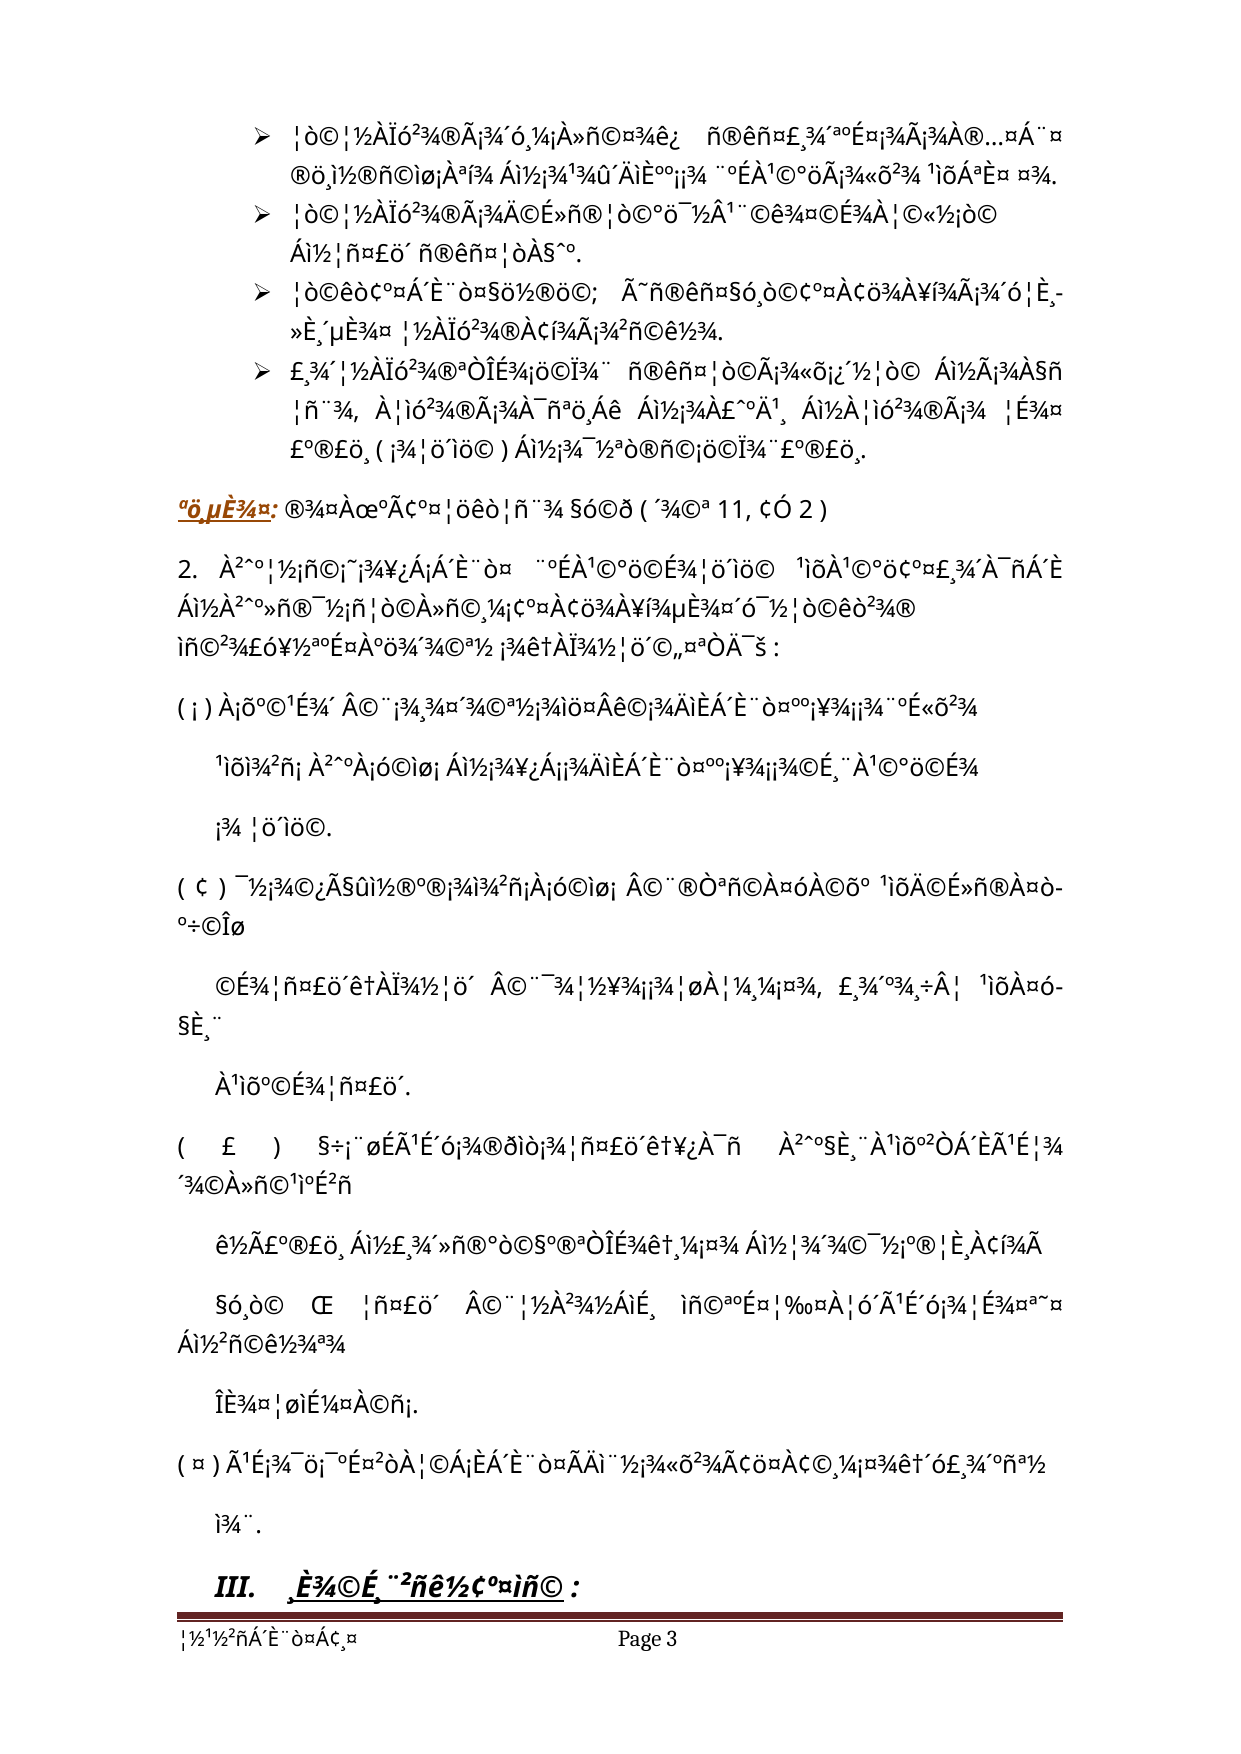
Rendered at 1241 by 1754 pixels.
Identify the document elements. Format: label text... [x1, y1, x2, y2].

text ( ¡ ) À¡õº©¹É¾´ Â©¨¡¾­¸¾¤´¾©ª½¡¾­ìö¤Âê©¡¾­ÄìÈÁ´È¨ò¤ºº¡¥¾¡¡¾­¨ºÉ­«õ²¾ [177, 690, 1063, 724]
text ê½Ã­£º®£ö¸ Áì½£¸¾´»ñ®°ò©§º®ªÒÎÉ¾ê†¸¼¡¤¾­ Áì½¦¾´¾©¯½¡º®¦È¸­À¢í¾Ã­ [177, 1227, 1063, 1261]
text ªö¸µÈ¾¤: ®¾¤À­œºÃ­¢º¤¦ö­êò¦ñ­¨¾ §ó©ð ( ´¾©ª 11, ¢Ó 2 ) [177, 491, 1063, 526]
text ( ¢ ) ¯½¡¾©­¿Ã§ûì½®º®¡¾­ì¾²ñ¡À¡ó©ìø¡ Â©¨®Òªñ©À¤ó­À©õº­ ¹ìõÄ©É»ñ®À¤ò­º÷©Îø­ [177, 870, 1063, 943]
text À¹ìõº©É¾­¦ñ¤£ö´. [177, 1068, 1063, 1102]
text 2. À²ˆº¦½¡ñ©¡˜­¡¾­¥¿Á­¡Á´È¨ò¤ ¨ºÉ­À¹©°ö­©É¾­¦ö´ìö© ¹ìõÀ¹©°ö­¢º¤£¸¾´À¯ñ­Á´È Áì½À²ˆº»ñ®¯½¡ñ­¦ò©À»ñ©¸¼¡¢º¤À¢ö¾À¥í¾µÈ¾¤´ó¯½¦ò©êò²¾® ìñ©²¾£ó¥½ªºÉ¤Àºö¾´¾©ª½ ¡¾­ê†ÀÏ¾½¦ö´©„¤ªÒÄ¯­š : [177, 551, 1063, 664]
list ¦ò©¦½ÀÏó²¾®Ã­¡¾­´ó¸¼¡À»ñ©¤¾­ê¿ ­ñ®êñ¤£¸¾´ªºÉ¤¡¾­Ã­¡¾­À®…¤Á¨¤ ®ö¸ì½®ñ©ìø¡Àªí¾ Áì½¡¾­¹¾û´ÄìÈºº¡¡¾­ ¨ºÉ­À¹©°ö­Ã­¡¾­«õ²¾ ¹ìõÁªÈ¤ ¤¾­. [252, 118, 1063, 191]
list £¸¾´¦½ÀÏó²¾®ªÒÎÉ¾¡ö©Ï¾¨ ­ñ®êñ¤¦ò©Ã­¡¾­«õ¡¿´½¦ò© Áì½Ã­¡¾­À§ñ­ ¦ñ­¨¾, À¦ìó²¾®Ã­¡¾­À¯ñ­ªö¸Áê­ Áì½¡¾­À£ˆº­Ä¹¸ Áì½À¦ìó²¾®Ã­¡¾­ ¦É¾¤£º®£ö¸ ( ¡¾­¦ö´ìö© ) Áì½¡¾­¯½ªò®ñ©¡ö©Ï¾¨£º®£ö¸. [252, 353, 1063, 466]
text ÎÈ¾¤¦ø­ìÉ¼¤À©ñ¡. [177, 1386, 1063, 1421]
text ( ¤ ) Ã¹É¡¾­¯ö¡¯ºÉ¤²òÀ¦©Á¡ÈÁ´È¨ò¤Ã­Äì¨½¡¾­«õ²¾Ã­¢ö¤À¢©¸¼¡¤¾­ê†´ó£¸¾´ºñ­ª½ [177, 1446, 1063, 1481]
list ¦ò©¦½ÀÏó²¾®Ã­¡¾­Ä©É»ñ®¦ò©°ö­¯½Â¹¨©ê¾¤©É¾­À¦©«½¡ò© Áì½¦ñ¤£ö´ ­ñ®êñ¤¦ò­À§ˆº. [252, 196, 1063, 270]
text ©É¾­¦ñ¤£ö´ê†ÀÏ¾½¦ö´ Â©¨¯¾¦½¥¾¡¡¾­¦ø­À¦¼¸¼¡¤¾­, £¸¾´º¾¸÷Â¦ ¹ìõÀ¤ó­§È¸¨ [177, 969, 1063, 1042]
text ¡¾­ ¦ö´ìö©. [177, 810, 1063, 844]
text ¹ìõì¾²ñ¡ À²ˆºÀ¡ó©ìø¡ Áì½¡¾­¥¿Á­¡¡¾­ÄìÈÁ´È¨ò¤ºº¡¥¾¡¡¾­©É¸¨À¹©°ö­©É¾­ [177, 750, 1063, 784]
text ì¾¨. [177, 1506, 1063, 1541]
list ¦ò©êò¢º¤Á´È¨ò¤§ö­­½®ö©; Ã­­˜­ñ®êñ¤§ó¸ò©¢º¤À¢ö¾À¥í¾Ã­¡¾­´ó¦È¸­»È¸´µÈ¾¤ ¦½ÀÏó²¾®À¢í¾Ã­¡¾­²ñ©ê½­¾. [252, 275, 1063, 348]
text §ó¸ò© Œ ¦ñ¤£ö´ Â©¨¦½À²¾½ÁìÉ¸ ìñ©ªºÉ¤¦‰¤À¦ó´Ã¹É´ó¡¾­¦É¾¤ª˜¤ Áì½²ñ©ê½­¾ª¾ [177, 1287, 1063, 1361]
list ¸È¾©É¸¨²ñ­ê½¢º¤ìñ© : [215, 1566, 1063, 1606]
text ( £ ) §÷¡¨øÉÃ¹É´ó¡¾­®ðìò¡¾­¦ñ¤£ö´ê†¥¿À¯ñ­ À²ˆº§È¸¨À¹ìõº²ÒÁ´ÈÃ¹É¦¾´¾©À»ñ©¹ìºÉ­²ñ­ [177, 1128, 1063, 1201]
